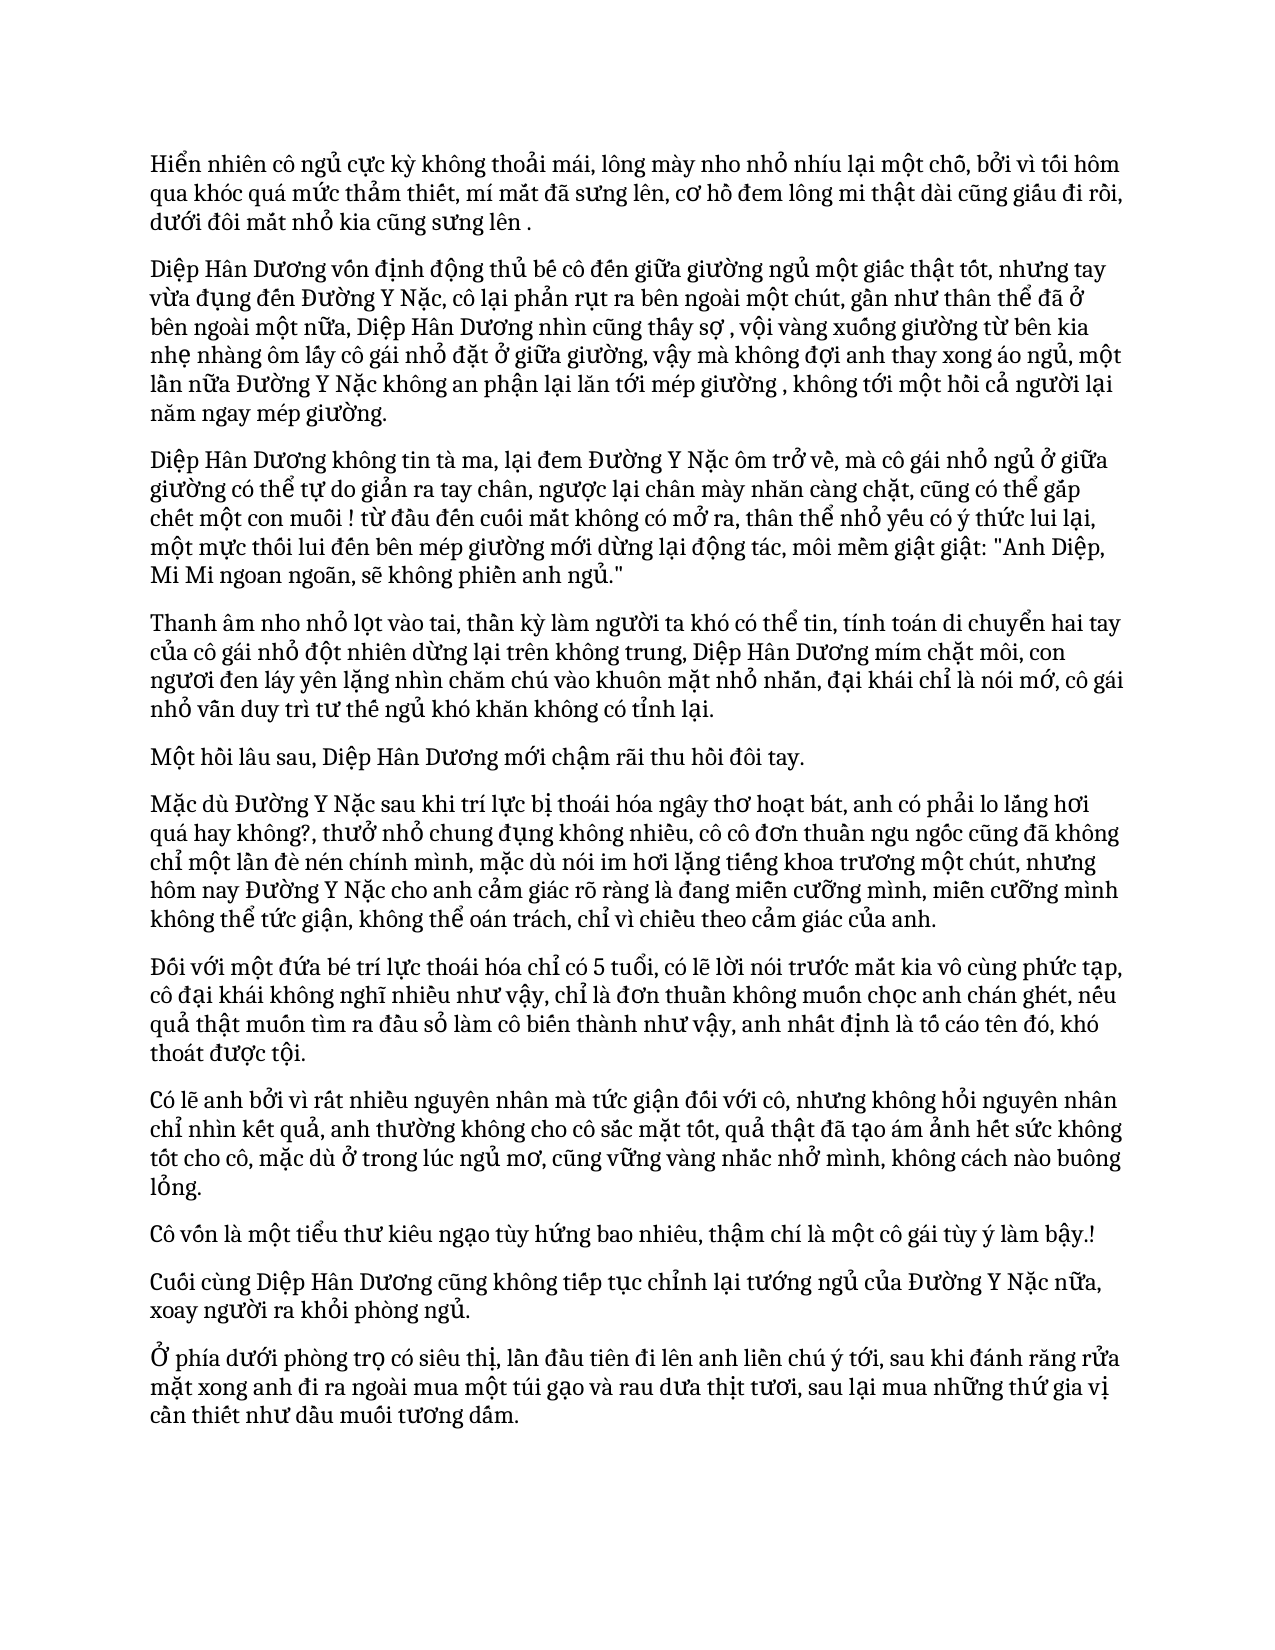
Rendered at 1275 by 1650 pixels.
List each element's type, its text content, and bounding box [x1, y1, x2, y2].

text Thanh âm nho nhỏ lọt vào tai, thần kỳ làm người ta khó có thể tin, tính toán di chuyển hai tay của cô gái nhỏ đột nhiên dừng lại trên không trung, Diệp Hân Dương mím chặt môi, con ngươi đen láy yên lặng nhìn chăm chú vào khuôn mặt nhỏ nhắn, đại khái chỉ là nói mớ, cô gái nhỏ vẫn duy trì tư thế ngủ khó khăn không có tỉnh lại. [150, 609, 1125, 724]
text Diệp Hân Dương vốn định động thủ bế cô đến giữa giường ngủ một giấc thật tốt, nhưng tay vừa đụng đến Đường Y Nặc, cô lại phản rụt ra bên ngoài một chút, gần như thân thể đã ở bên ngoài một nữa, Diệp Hân Dương nhìn cũng thấy sợ , vội vàng xuống giường từ bên kia nhẹ nhàng ôm lấy cô gái nhỏ đặt ở giữa giường, vậy mà không đợi anh thay xong áo ngủ, một lần nữa Đường Y Nặc không an phận lại lăn tới mép giường , không tới một hồi cả người lại năm ngay mép giường. [150, 255, 1125, 427]
text Đối với một đứa bé trí lực thoái hóa chỉ có 5 tuổi, có lẽ lời nói trước mắt kia vô cùng phức tạp, cô đại khái không nghĩ nhiều như vậy, chỉ là đơn thuần không muốn chọc anh chán ghét, nếu quả thật muốn tìm ra đầu sỏ làm cô biến thành như vậy, anh nhất định là tố cáo tên đó, khó thoát được tội. [150, 952, 1125, 1067]
text Mặc dù Đường Y Nặc sau khi trí lực bị thoái hóa ngây thơ hoạt bát, anh có phải lo lắng hơi quá hay không?, thưở nhỏ chung đụng không nhiều, cô cô đơn thuần ngu ngốc cũng đã không chỉ một lần đè nén chính mình, mặc dù nói im hơi lặng tiếng khoa trương một chút, nhưng hôm nay Đường Y Nặc cho anh cảm giác rõ ràng là đang miễn cưỡng mình, miễn cưỡng mình không thể tức giận, không thể oán trách, chỉ vì chiều theo cảm giác của anh. [150, 790, 1125, 934]
text Cô vốn là một tiểu thư kiêu ngạo tùy hứng bao nhiêu, thậm chí là một cô gái tùy ý làm bậy.! [150, 1220, 1125, 1249]
text Hiển nhiên cô ngủ cực kỳ không thoải mái, lông mày nho nhỏ nhíu lại một chỗ, bởi vì tối hôm qua khóc quá mức thảm thiết, mí mắt đã sưng lên, cơ hồ đem lông mi thật dài cũng giấu đi rồi, dưới đôi mắt nhỏ kia cũng sưng lên . [150, 150, 1125, 236]
text Một hồi lâu sau, Diệp Hân Dương mới chậm rãi thu hồi đôi tay. [150, 742, 1125, 771]
text Diệp Hân Dương không tin tà ma, lại đem Đường Y Nặc ôm trở về, mà cô gái nhỏ ngủ ở giữa giường có thể tự do giản ra tay chân, ngược lại chân mày nhăn càng chặt, cũng có thể gắp chết một con muỗi ! từ đầu đến cuối mắt không có mở ra, thân thể nhỏ yếu có ý thức lui lại, một mực thối lui đến bên mép giường mới dừng lại động tác, môi mềm giật giật: "Anh Diệp, Mi Mi ngoan ngoãn, sẽ không phiền anh ngủ." [150, 446, 1125, 590]
text Cuối cùng Diệp Hân Dương cũng không tiếp tục chỉnh lại tướng ngủ của Đường Y Nặc nữa, xoay người ra khỏi phòng ngủ. [150, 1267, 1125, 1325]
text Ở phía dưới phòng trọ có siêu thị, lần đầu tiên đi lên anh liền chú ý tới, sau khi đánh răng rửa mặt xong anh đi ra ngoài mua một túi gạo và rau dưa thịt tươi, sau lại mua những thứ gia vị cần thiết như dầu muối tương dấm. [150, 1344, 1125, 1430]
text Có lẽ anh bởi vì rất nhiều nguyên nhân mà tức giận đối với cô, nhưng không hỏi nguyên nhân chỉ nhìn kết quả, anh thường không cho cô sắc mặt tốt, quả thật đã tạo ám ảnh hết sức không tốt cho cô, mặc dù ở trong lúc ngủ mơ, cũng vững vàng nhắc nhở mình, không cách nào buông lỏng. [150, 1086, 1125, 1201]
